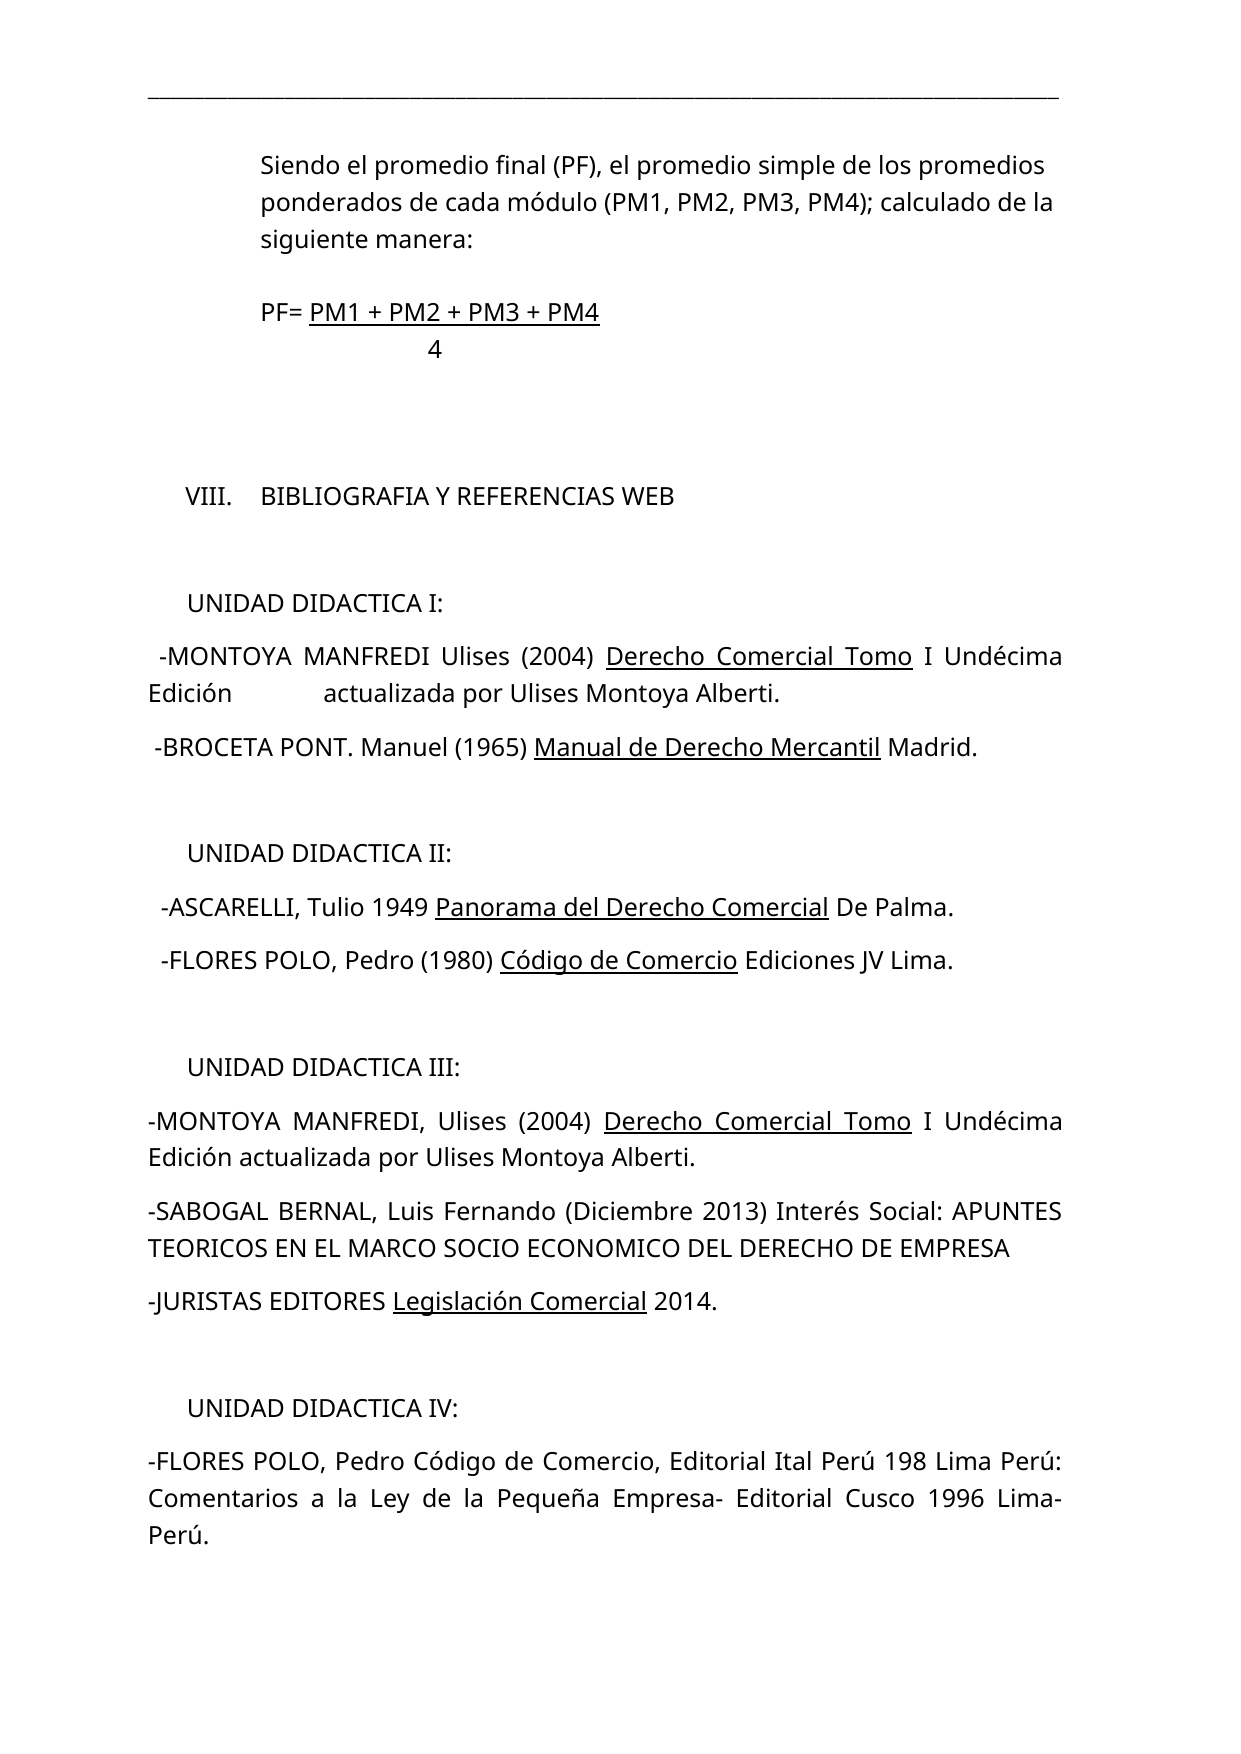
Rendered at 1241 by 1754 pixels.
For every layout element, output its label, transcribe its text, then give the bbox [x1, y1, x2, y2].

text -MONTOYA MANFREDI Ulises (2004) Derecho Comercial Tomo I Undécima Edición actualizada por Ulises Montoya Alberti. [148, 639, 1063, 710]
text -JURISTAS EDITORES Legislación Comercial 2014. [148, 1284, 1063, 1318]
text -FLORES POLO, Pedro (1980) Código de Comercio Ediciones JV Lima. [148, 943, 1063, 977]
list BIBLIOGRAFIA Y REFERENCIAS WEB [185, 479, 1063, 513]
text UNIDAD DIDACTICA II: [148, 836, 1063, 870]
text -MONTOYA MANFREDI, Ulises (2004) Derecho Comercial Tomo I Undécima Edición actualizada por Ulises Montoya Alberti. [148, 1103, 1063, 1174]
text -FLORES POLO, Pedro Código de Comercio, Editorial Ital Perú 198 Lima Perú: Comentarios a la Ley de la Pequeña Empresa- Editorial Cusco 1996 Lima- Perú. [148, 1444, 1063, 1552]
text -BROCETA PONT. Manuel (1965) Manual de Derecho Mercantil Madrid. [148, 729, 1063, 763]
list Siendo el promedio final (PF), el promedio simple de los promedios ponderados de cada módulo (PM1, PM2, PM3, PM4); calculado de la siguiente manera: [260, 148, 1063, 255]
text UNIDAD DIDACTICA IV: [148, 1391, 1063, 1424]
list 4 [260, 332, 1063, 366]
text UNIDAD DIDACTICA I: [148, 586, 1063, 619]
list PF= PM1 + PM2 + PM3 + PM4 [260, 295, 1063, 329]
text UNIDAD DIDACTICA III: [148, 1050, 1063, 1084]
text -ASCARELLI, Tulio 1949 Panorama del Derecho Comercial De Palma. [148, 889, 1063, 923]
text -SABOGAL BERNAL, Luis Fernando (Diciembre 2013) Interés Social: APUNTES TEORICOS EN EL MARCO SOCIO ECONOMICO DEL DERECHO DE EMPRESA [148, 1193, 1063, 1264]
